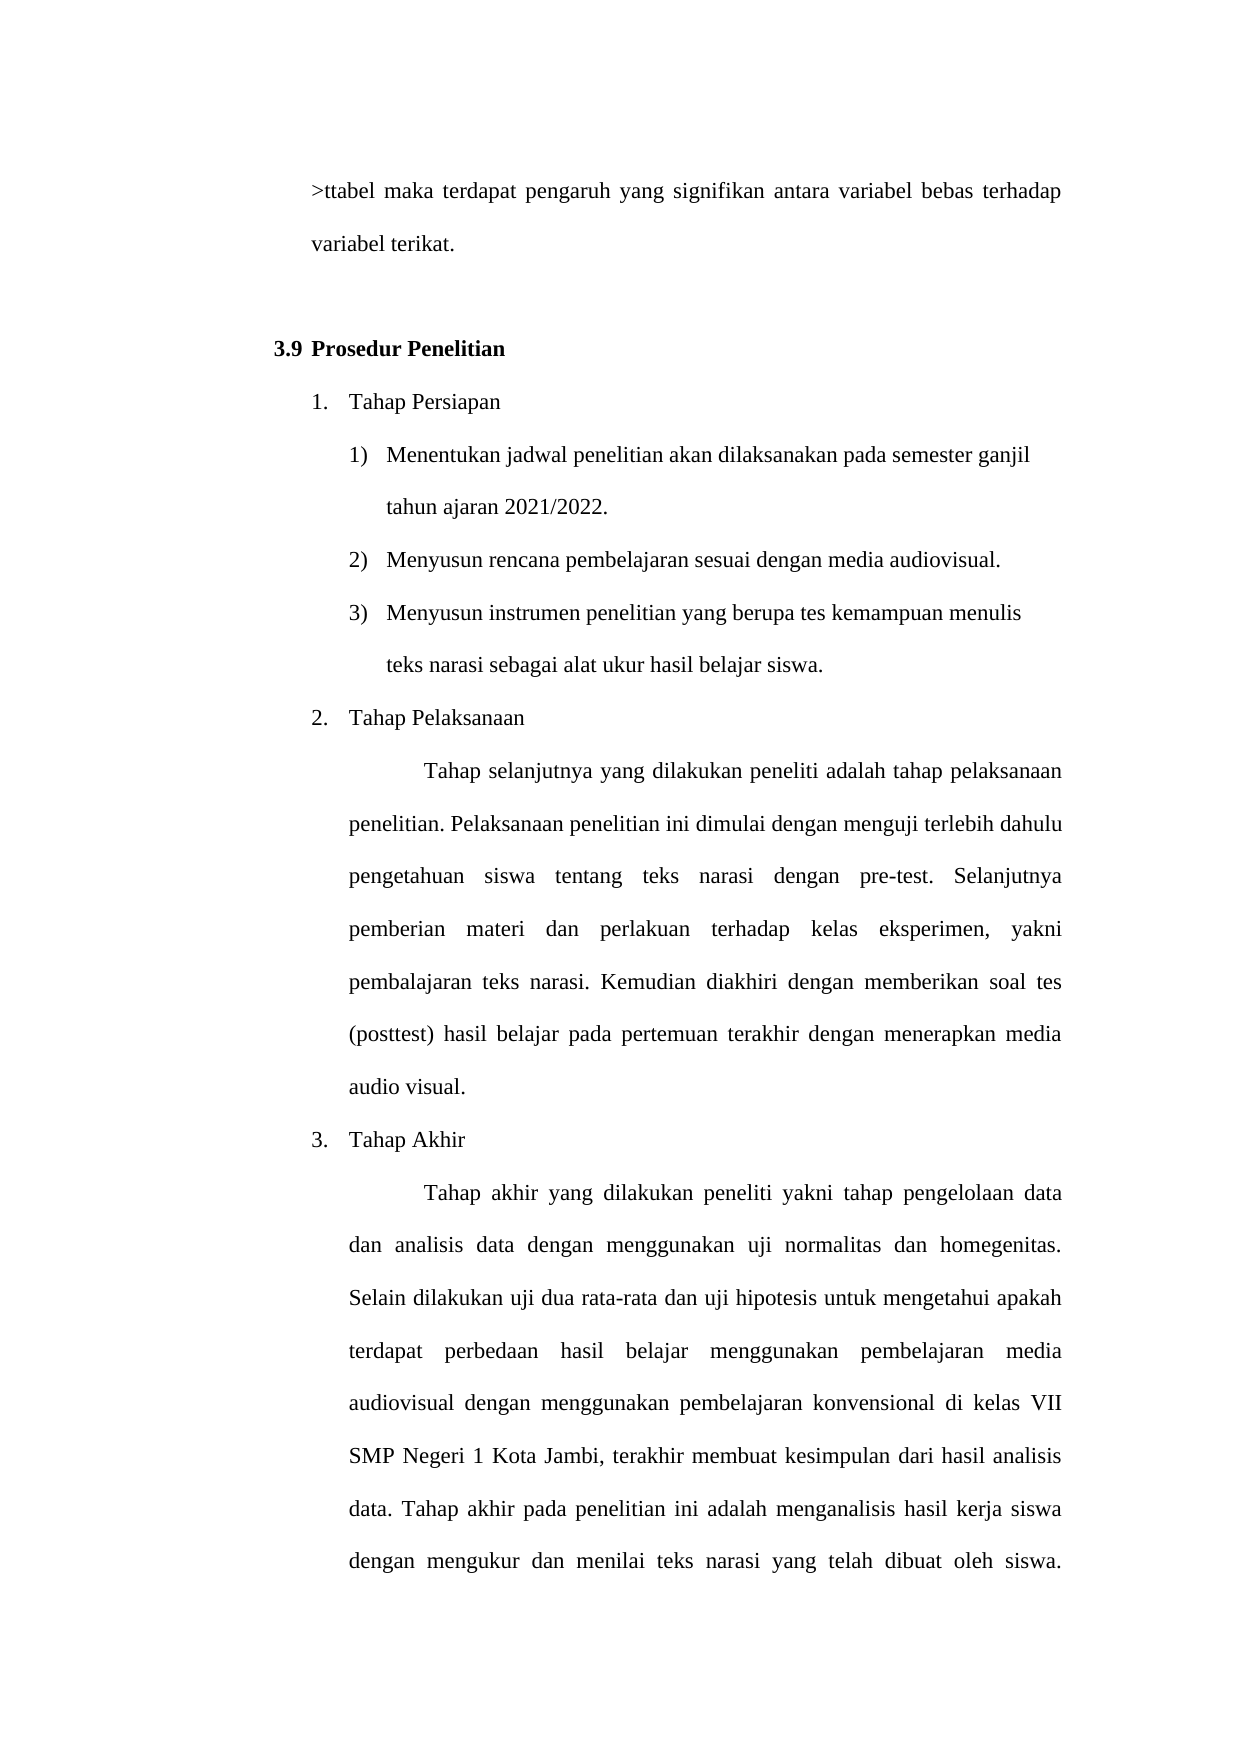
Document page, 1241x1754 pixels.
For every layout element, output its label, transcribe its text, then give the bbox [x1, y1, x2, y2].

list Tahap Pelaksanaan [311, 704, 1063, 731]
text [349, 1179, 1063, 1574]
list Tahap Persiapan [311, 388, 1063, 414]
list Menyusun instrumen penelitian yang berupa tes kemampuan menulis teks narasi sebagai alat ukur hasil belajar siswa. [349, 599, 1063, 678]
list Menyusun rencana pembelajaran sesuai dengan media audiovisual. [349, 546, 1063, 572]
list Tahap Akhir [311, 1126, 1063, 1152]
list Menentukan jadwal penelitian akan dilaksanakan pada semester ganjil tahun ajaran 2021/2022. [349, 441, 1063, 520]
text Tahap selanjutnya yang dilakukan peneliti adalah tahap pelaksanaan penelitian. Pelaksanaan penelitian ini dimulai dengan menguji terlebih dahulu pengetahuan siswa tentang teks narasi dengan pre-test. Selanjutnya pemberian materi dan perlakuan terhadap kelas eksperimen, yakni pembalajaran teks narasi. Kemudian diakhiri dengan memberikan soal tes (posttest) hasil belajar pada pertemuan terakhir dengan menerapkan media audio visual. [349, 757, 1063, 1099]
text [311, 177, 1063, 256]
list Prosedur Penelitian [274, 335, 1063, 362]
